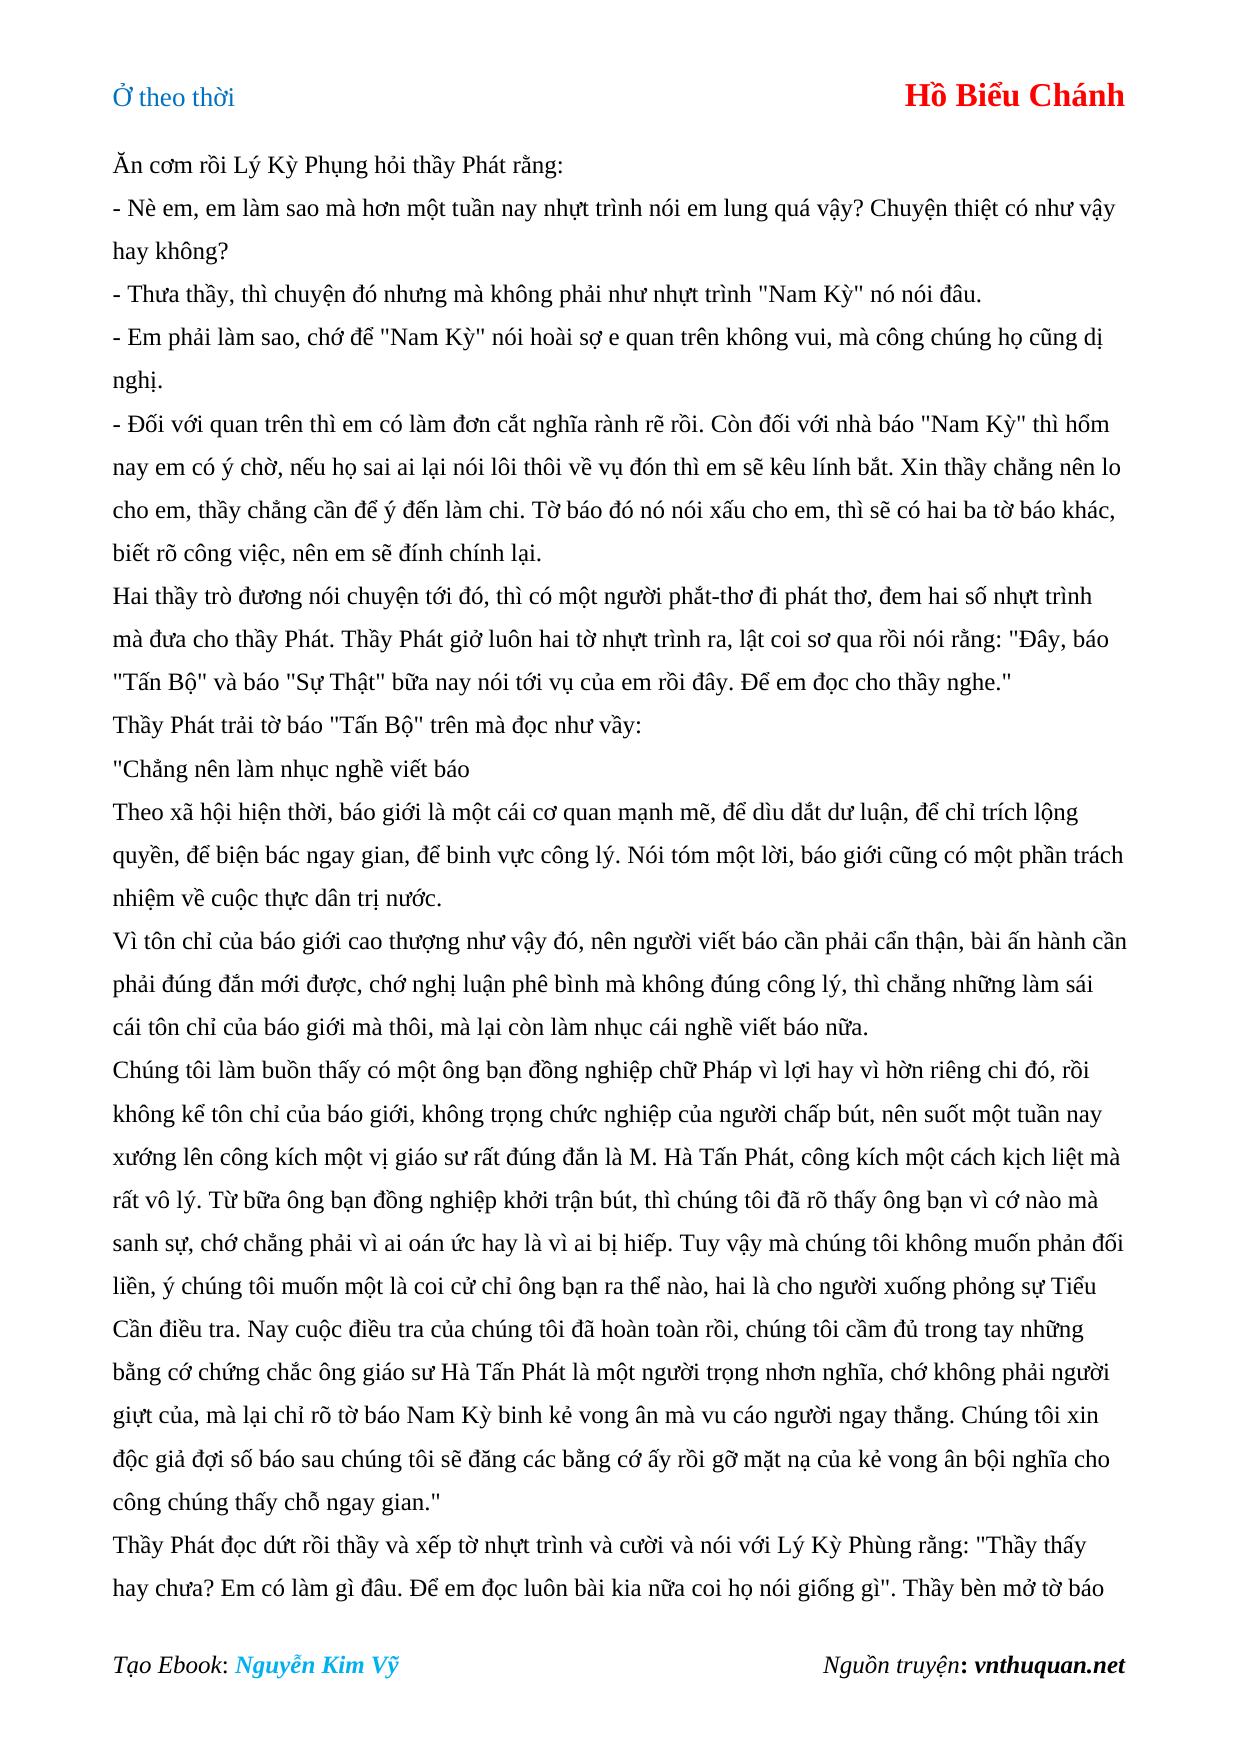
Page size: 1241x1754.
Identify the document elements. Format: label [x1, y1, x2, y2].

text [112, 150, 1128, 1602]
